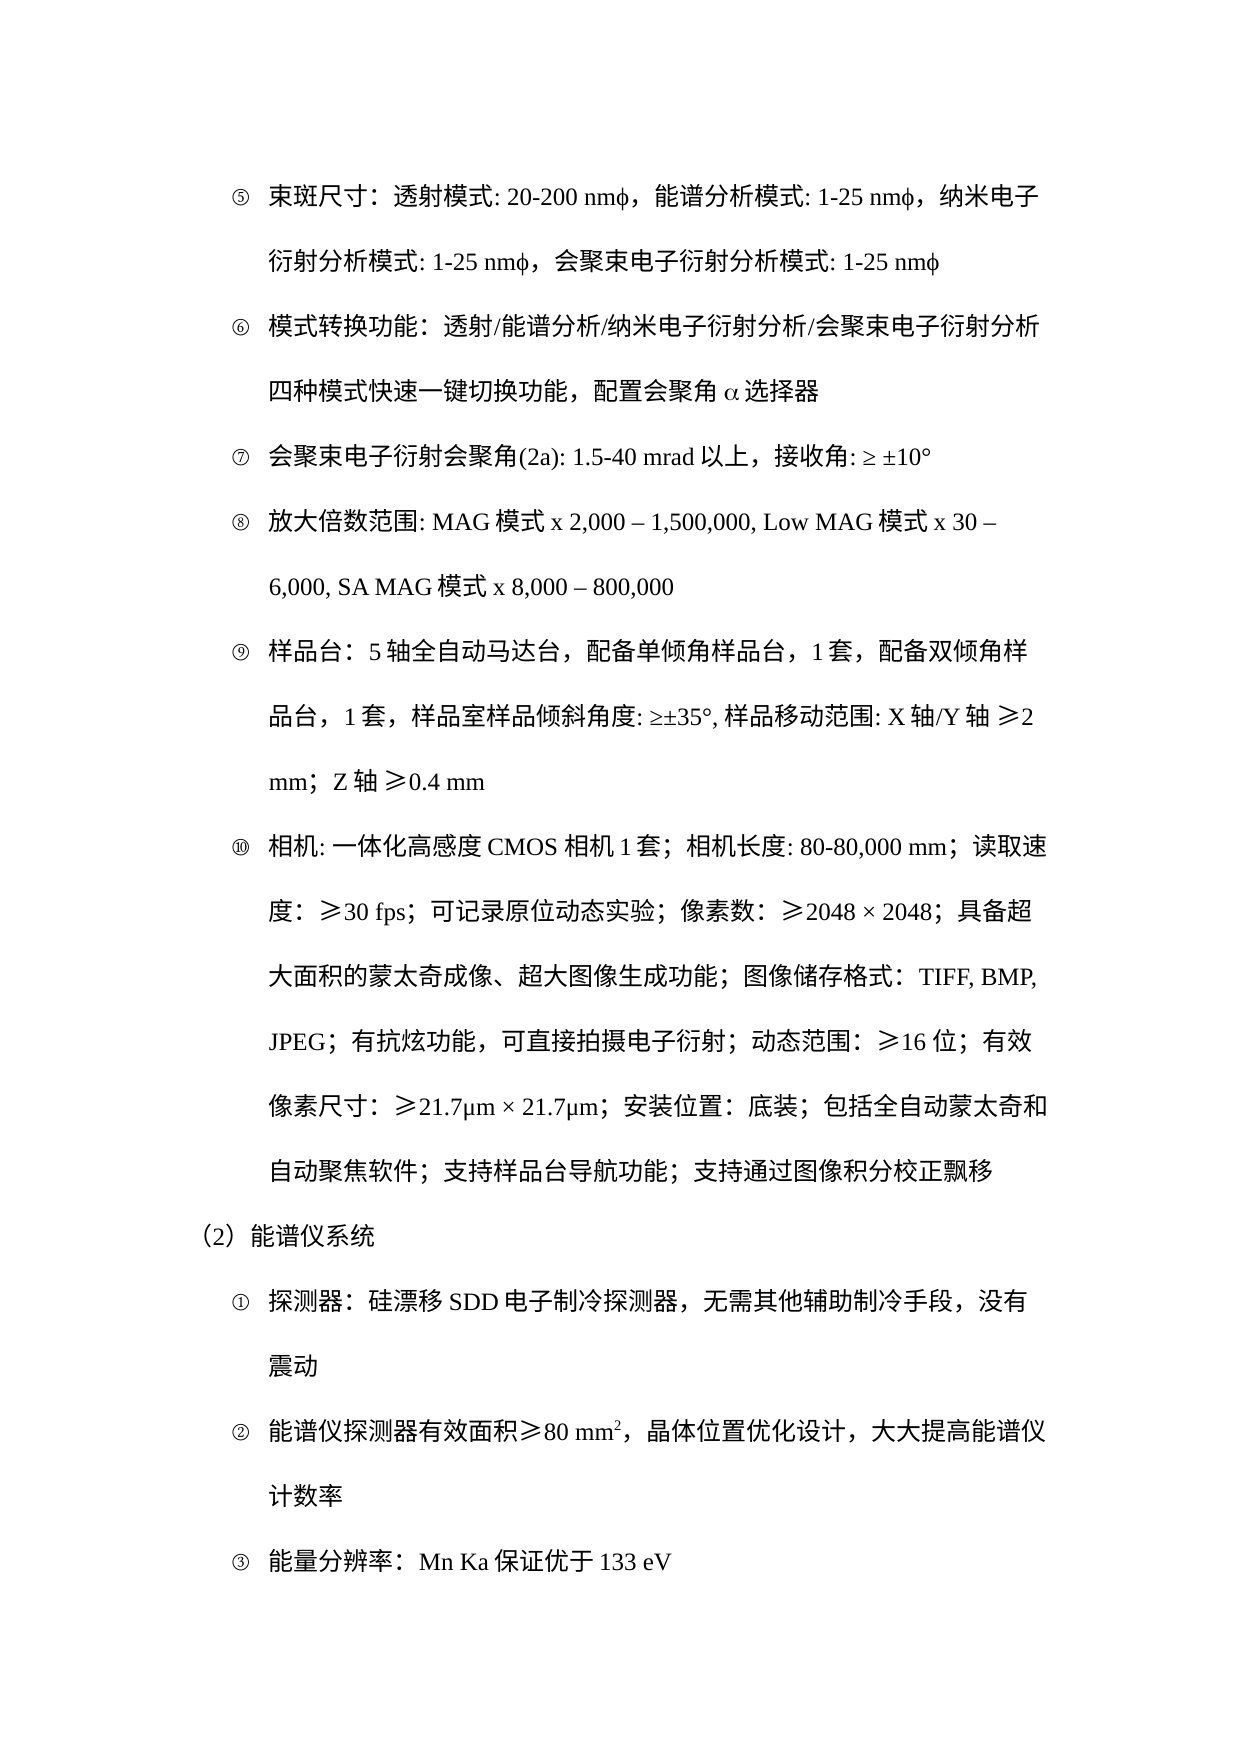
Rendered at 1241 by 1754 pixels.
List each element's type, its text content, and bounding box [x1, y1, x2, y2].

list 模式转换功能：透射/能谱分析/纳米电子衍射分析/会聚束电子衍射分析四种模式快速一键切换功能，配置会聚角选择器 [231, 292, 1053, 422]
list 能谱仪探测器有效面积≥80 mm2，晶体位置优化设计，大大提高能谱仪计数率 [231, 1397, 1053, 1527]
list 束斑尺寸：透射模式: 20-200 nmϕ，能谱分析模式: 1-25 nmϕ，纳米电子衍射分析模式: 1-25 nmϕ，会聚束电子衍射分析模式: 1-25 nmϕ [231, 162, 1053, 292]
list 探测器：硅漂移SDD电子制冷探测器，无需其他辅助制冷手段，没有震动 [231, 1267, 1053, 1397]
list 相机: 一体化高感度CMOS 相机1套；相机长度: 80-80,000 mm；读取速度：≥30 fps；可记录原位动态实验；像素数：≥2048 × 2048；具备超大面积的蒙太奇成像、超大图像生成功能；图像储存格式：TIFF, BMP, JPEG；有抗炫功能，可直接拍摄电子衍射；动态范围：≥16 位；有效像素尺寸：≥21.7μm × 21.7μm；安装位置：底装；包括全自动蒙太奇和自动聚焦软件；支持样品台导航功能；支持通过图像积分校正飘移 [231, 812, 1053, 1202]
list 样品台：5轴全自动马达台，配备单倾角样品台，1套，配备双倾角样品台，1套，样品室样品倾斜角度: ≥±35°, 样品移动范围: X轴/Y轴 ≥2 mm；Z轴 ≥0.4 mm [231, 617, 1053, 812]
list 会聚束电子衍射会聚角(2a): 1.5-40 mrad以上，接收角: ≥ ±10° [231, 422, 1053, 487]
list 放大倍数范围: MAG模式x 2,000 – 1,500,000, Low MAG模式x 30 – 6,000, SA MAG模式x 8,000 – 800,000 [231, 487, 1053, 617]
text （2）能谱仪系统 [187, 1202, 1053, 1267]
list 能量分辨率：Mn Ka保证优于133 eV [231, 1527, 1053, 1592]
